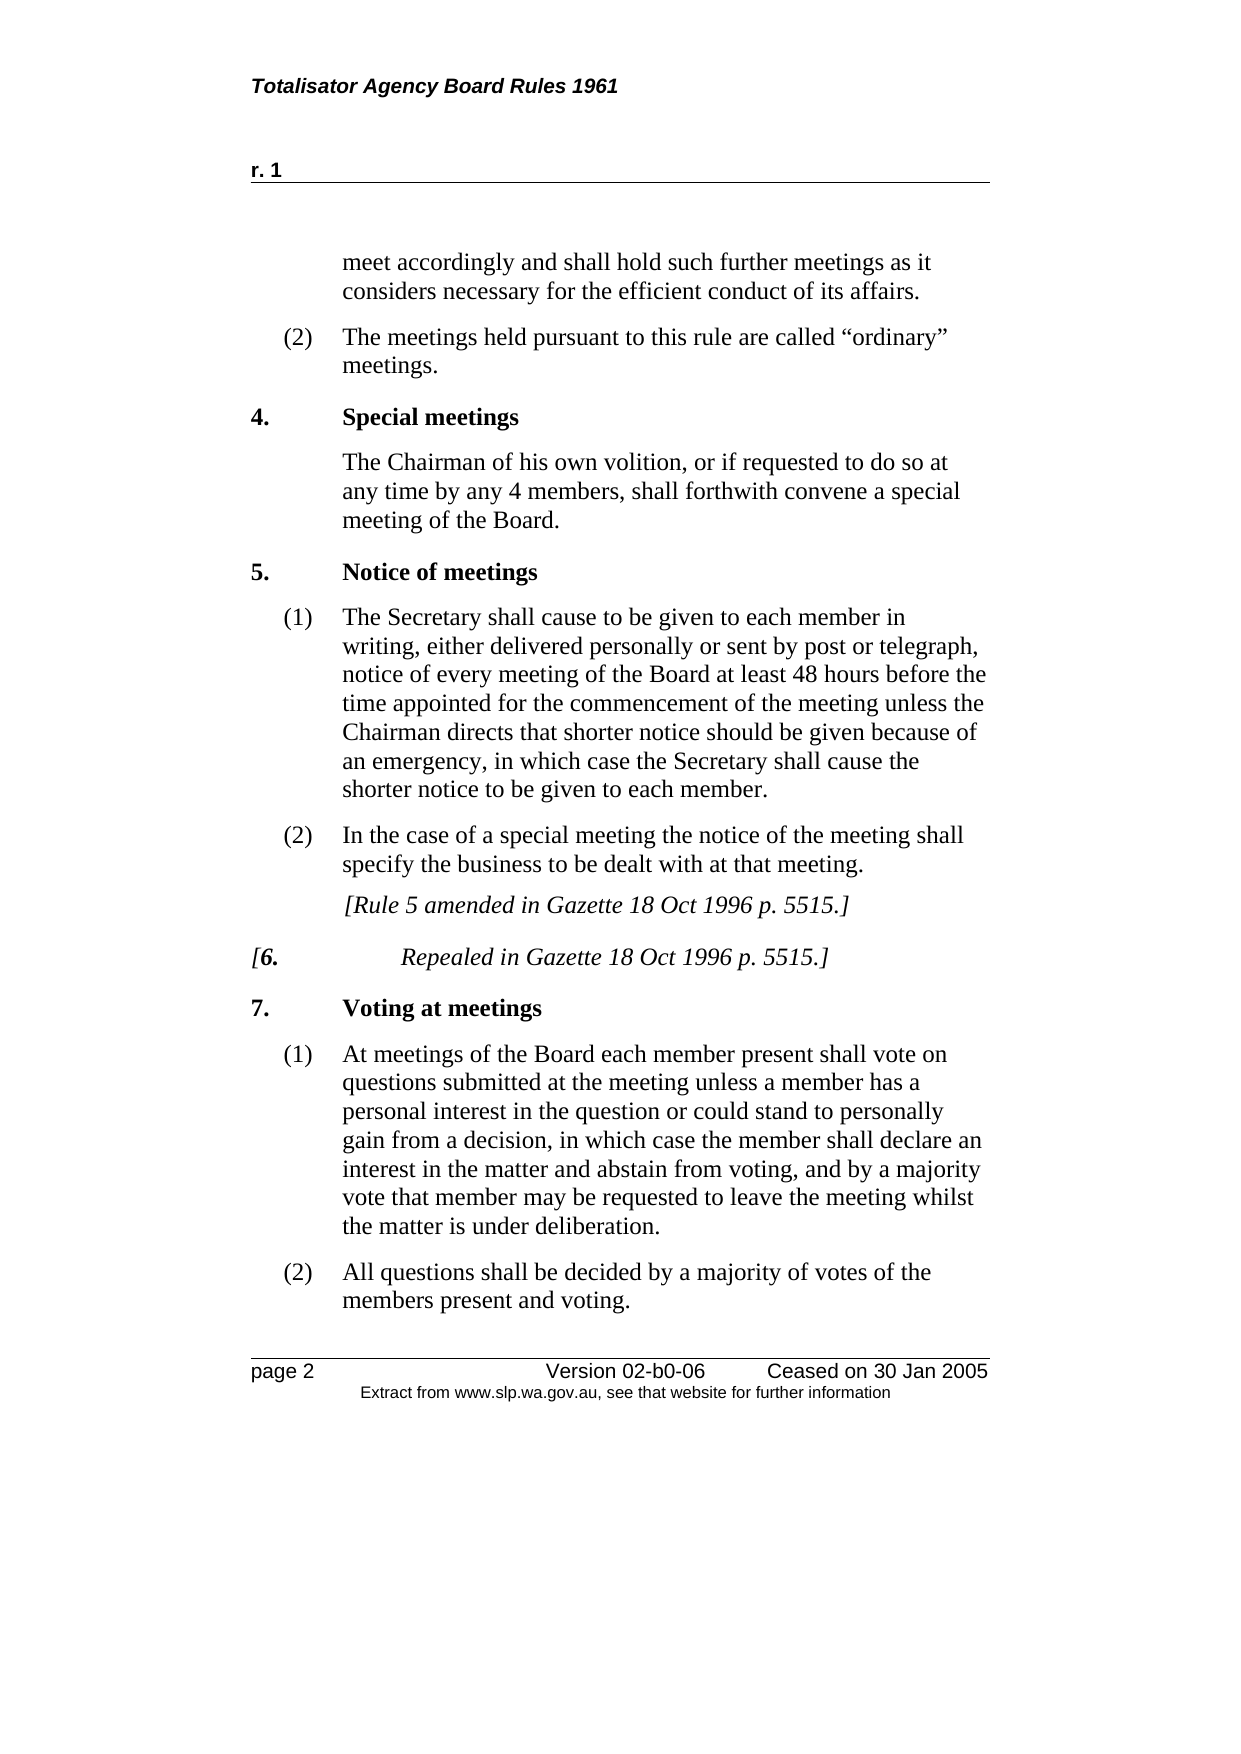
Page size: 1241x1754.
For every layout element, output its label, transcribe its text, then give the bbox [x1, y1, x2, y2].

text [6. Repealed in Gazette 18 Oct 1996 p. 5515.] [251, 942, 990, 970]
text (1) The Secretary shall cause to be given to each member in writing, either delivered personally or sent by post or telegraph, notice of every meeting of the Board at least 48 hours before the time appointed for the commencement of the meeting unless the Chairman directs that shorter notice should be given because of an emergency, in which case the Secretary shall cause the shorter notice to be given to each member. [251, 602, 990, 803]
text (2) The meetings held pursuant to this rule are called “ordinary” meetings. [251, 322, 990, 379]
text The Chairman of his own volition, or if requested to do so at any time by any 4 members, shall forthwith convene a special meeting of the Board. [251, 447, 990, 534]
text (1) At meetings of the Board each member present shall vote on questions submitted at the meeting unless a member has a personal interest in the question or could stand to personally gain from a decision, in which case the member shall declare an interest in the matter and abstain from voting, and by a majority vote that member may be requested to leave the meeting whilst the matter is under deliberation. [251, 1039, 990, 1240]
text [251, 247, 990, 305]
subtitle 5. Notice of meetings [251, 557, 990, 585]
text (2) In the case of a special meeting the notice of the meeting shall specify the business to be dealt with at that meeting. [251, 820, 990, 877]
subtitle 4. Special meetings [251, 402, 990, 431]
subtitle 7. Voting at meetings [251, 993, 990, 1022]
text (2) All questions shall be decided by a majority of votes of the members present and voting. [251, 1257, 990, 1314]
text [Rule 5 amended in Gazette 18 Oct 1996 p. 5515.] [251, 890, 990, 919]
